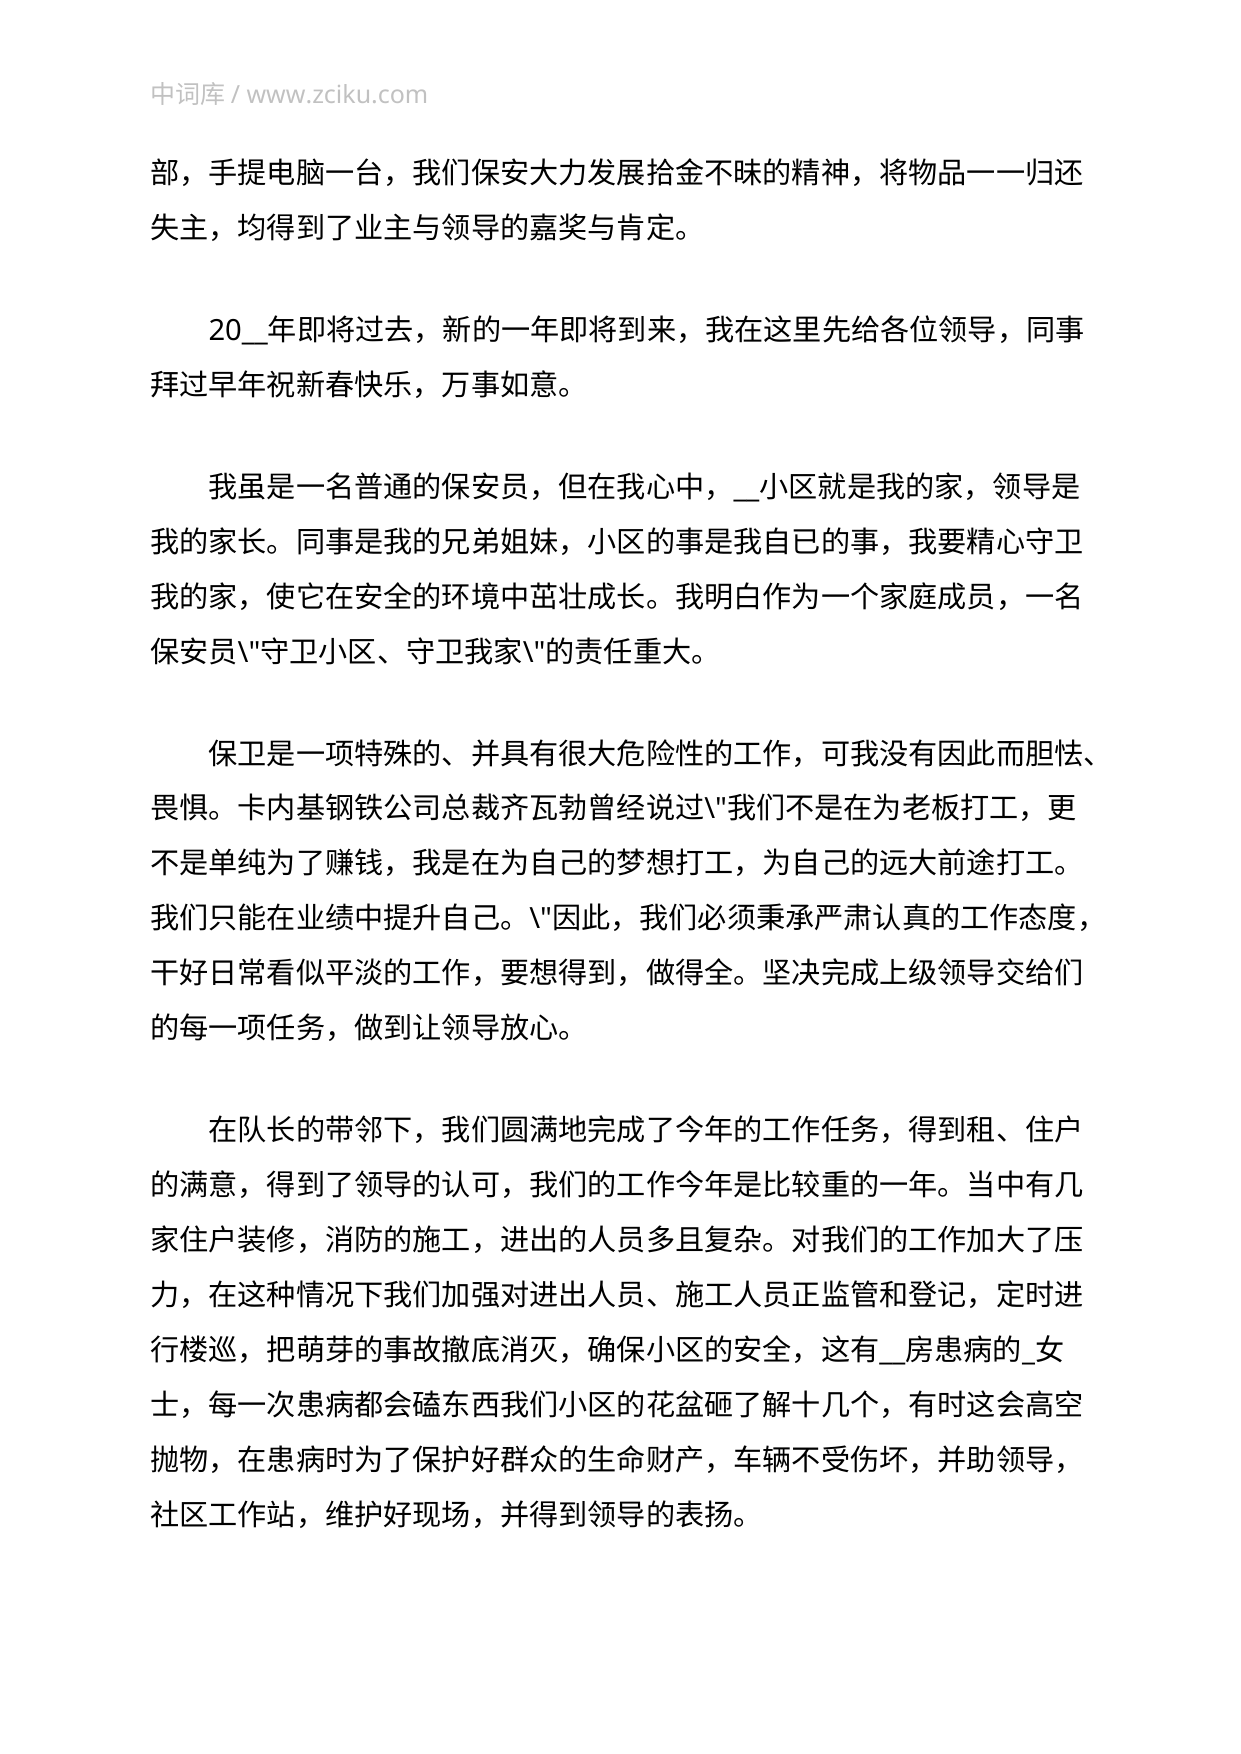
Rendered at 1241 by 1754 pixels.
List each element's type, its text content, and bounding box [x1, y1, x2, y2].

text 在队长的带邻下，我们圆满地完成了今年的工作任务，得到租、住户的满意，得到了领导的认可，我们的工作今年是比较重的一年。当中有几家住户装修，消防的施工，进出的人员多且复杂。对我们的工作加大了压力，在这种情况下我们加强对进出人员、施工人员正监管和登记，定时进行楼巡，把萌芽的事故撤底消灭，确保小区的安全，这有__房患病的_女士，每一次患病都会磕东西我们小区的花盆砸了解十几个，有时这会高空抛物，在患病时为了保护好群众的生命财产，车辆不受伤坏，并助领导，社区工作站，维护好现场，并得到领导的表扬。 [150, 1107, 1090, 1533]
text 我虽是一名普通的保安员，但在我心中，__小区就是我的家，领导是我的家长。同事是我的兄弟姐妹，小区的事是我自已的事，我要精心守卫我的家，使它在安全的环境中茁壮成长。我明白作为一个家庭成员，一名保安员\"守卫小区、守卫我家\"的责任重大。 [150, 463, 1090, 671]
text 保卫是一项特殊的、并具有很大危险性的工作，可我没有因此而胆怯、畏惧。卡内基钢铁公司总裁齐瓦勃曾经说过\"我们不是在为老板打工，更不是单纯为了赚钱，我是在为自己的梦想打工，为自己的远大前途打工。我们只能在业绩中提升自己。\"因此，我们必须秉承严肃认真的工作态度，干好日常看似平淡的工作，要想得到，做得全。坚决完成上级领导交给们的每一项任务，做到让领导放心。 [150, 730, 1090, 1047]
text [150, 150, 1090, 247]
text 20__年即将过去，新的一年即将到来，我在这里先给各位领导，同事拜过早年祝新春快乐，万事如意。 [150, 307, 1090, 404]
